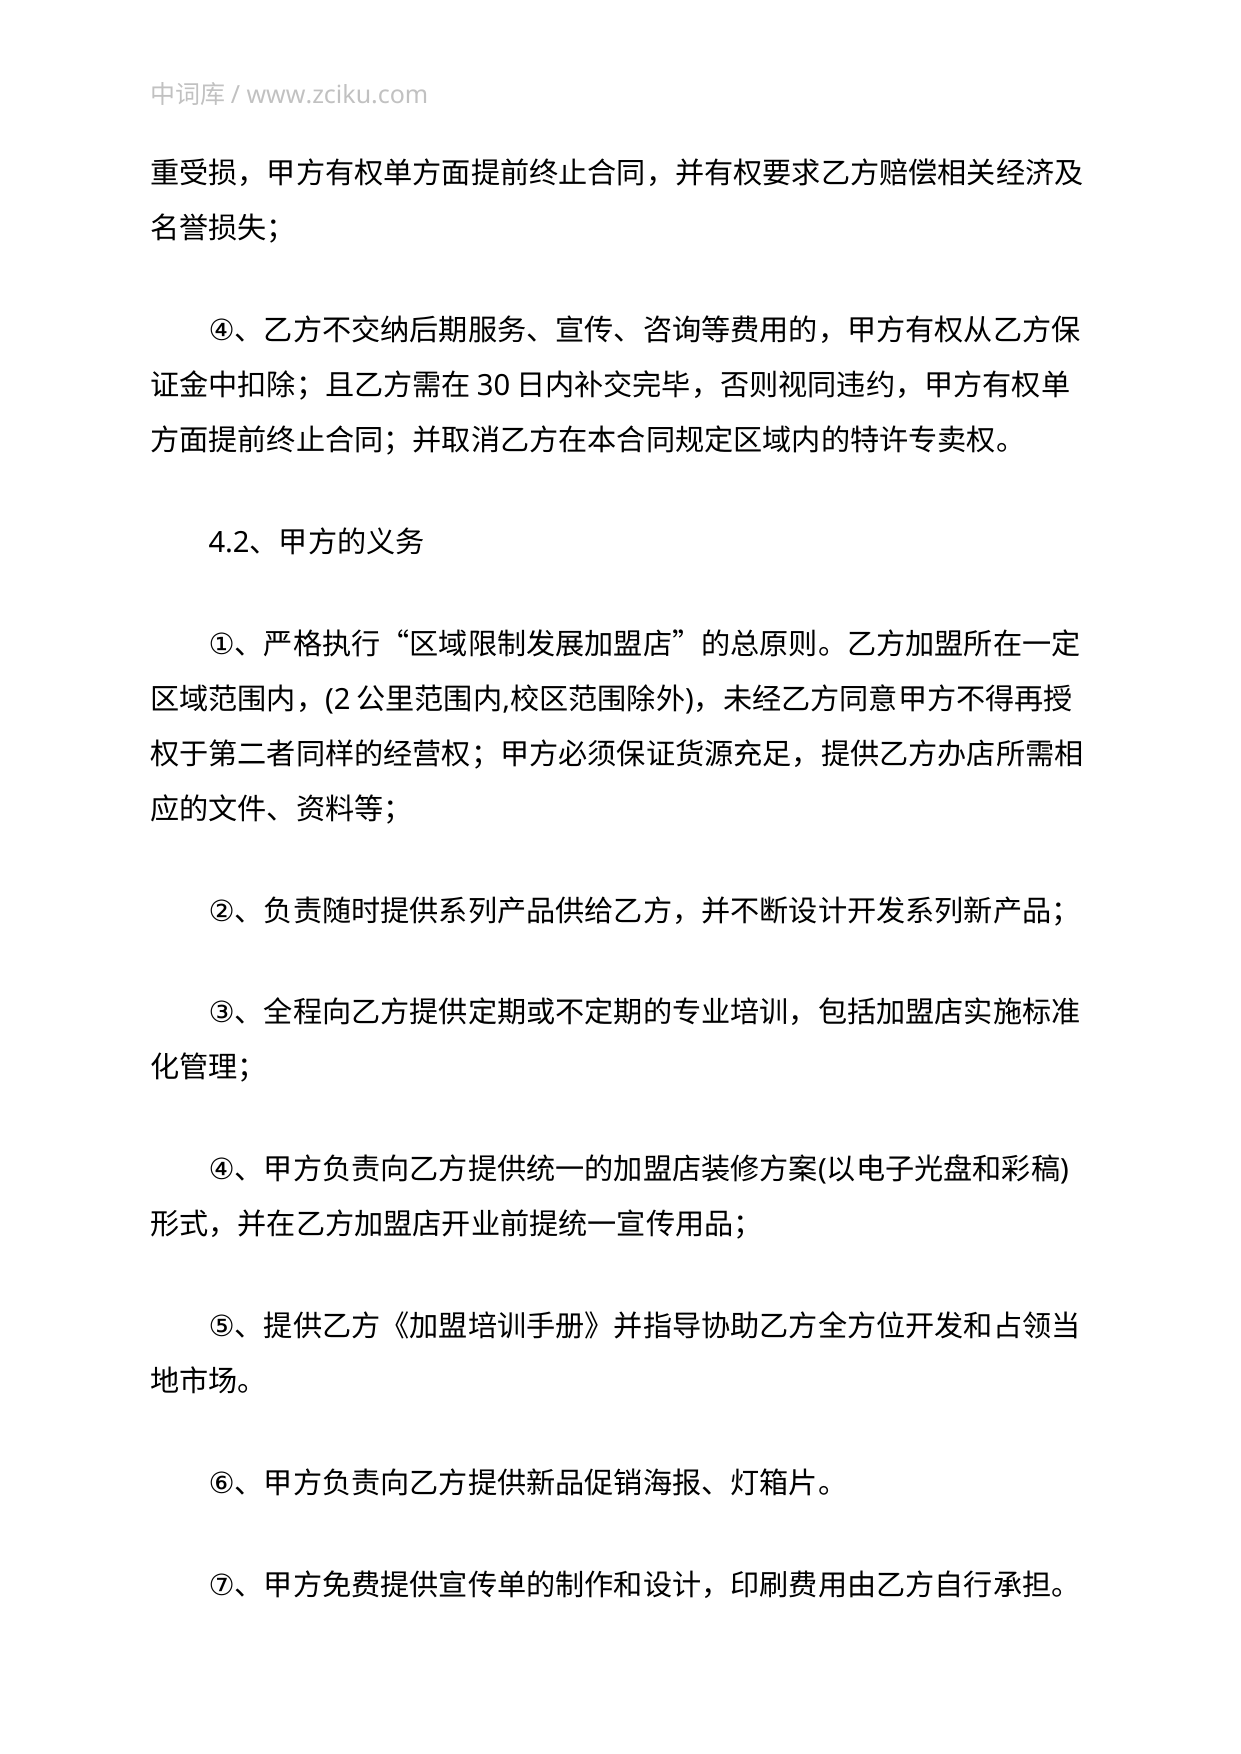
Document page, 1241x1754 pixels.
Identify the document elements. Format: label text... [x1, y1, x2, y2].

text ①、严格执行“区域限制发展加盟店”的总原则。乙方加盟所在一定区域范围内，(2公里范围内,校区范围除外)，未经乙方同意甲方不得再授权于第二者同样的经营权；甲方必须保证货源充足，提供乙方办店所需相应的文件、资料等； [150, 620, 1090, 828]
text ⑤、提供乙方《加盟培训手册》并指导协助乙方全方位开发和占领当地市场。 [150, 1303, 1090, 1400]
text ④、甲方负责向乙方提供统一的加盟店装修方案(以电子光盘和彩稿)形式，并在乙方加盟店开业前提统一宣传用品； [150, 1146, 1090, 1243]
text ③、全程向乙方提供定期或不定期的专业培训，包括加盟店实施标准化管理； [150, 989, 1090, 1086]
text ④、乙方不交纳后期服务、宣传、咨询等费用的，甲方有权从乙方保证金中扣除；且乙方需在30日内补交完毕，否则视同违约，甲方有权单方面提前终止合同；并取消乙方在本合同规定区域内的特许专卖权。 [150, 307, 1090, 459]
text ⑦、甲方免费提供宣传单的制作和设计，印刷费用由乙方自行承担。 [150, 1561, 1090, 1604]
text ⑥、甲方负责向乙方提供新品促销海报、灯箱片。 [150, 1459, 1090, 1502]
text ②、负责随时提供系列产品供给乙方，并不断设计开发系列新产品； [150, 887, 1090, 929]
text 4.2、甲方的义务 [150, 518, 1090, 561]
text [150, 150, 1090, 247]
